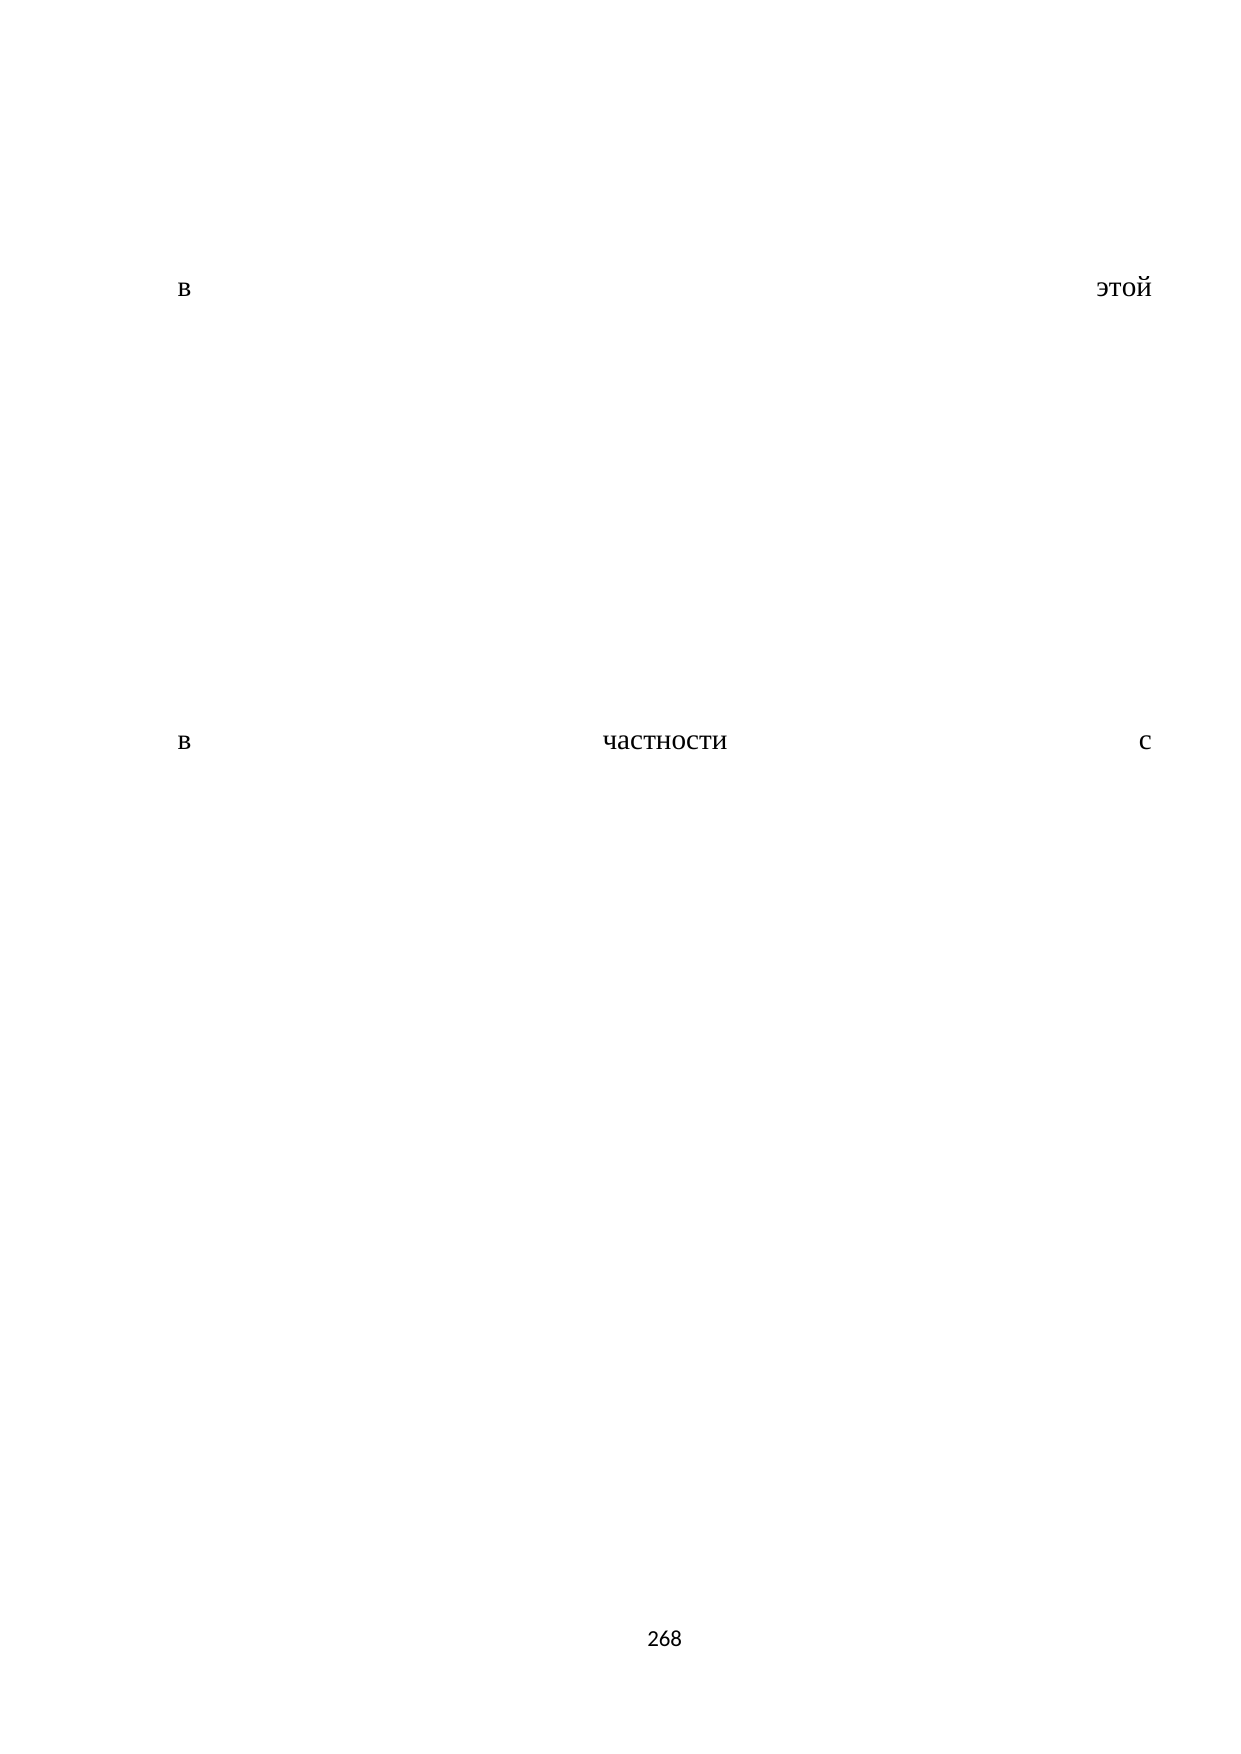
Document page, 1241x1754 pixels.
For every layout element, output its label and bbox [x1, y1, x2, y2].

text [177, 118, 1152, 1611]
